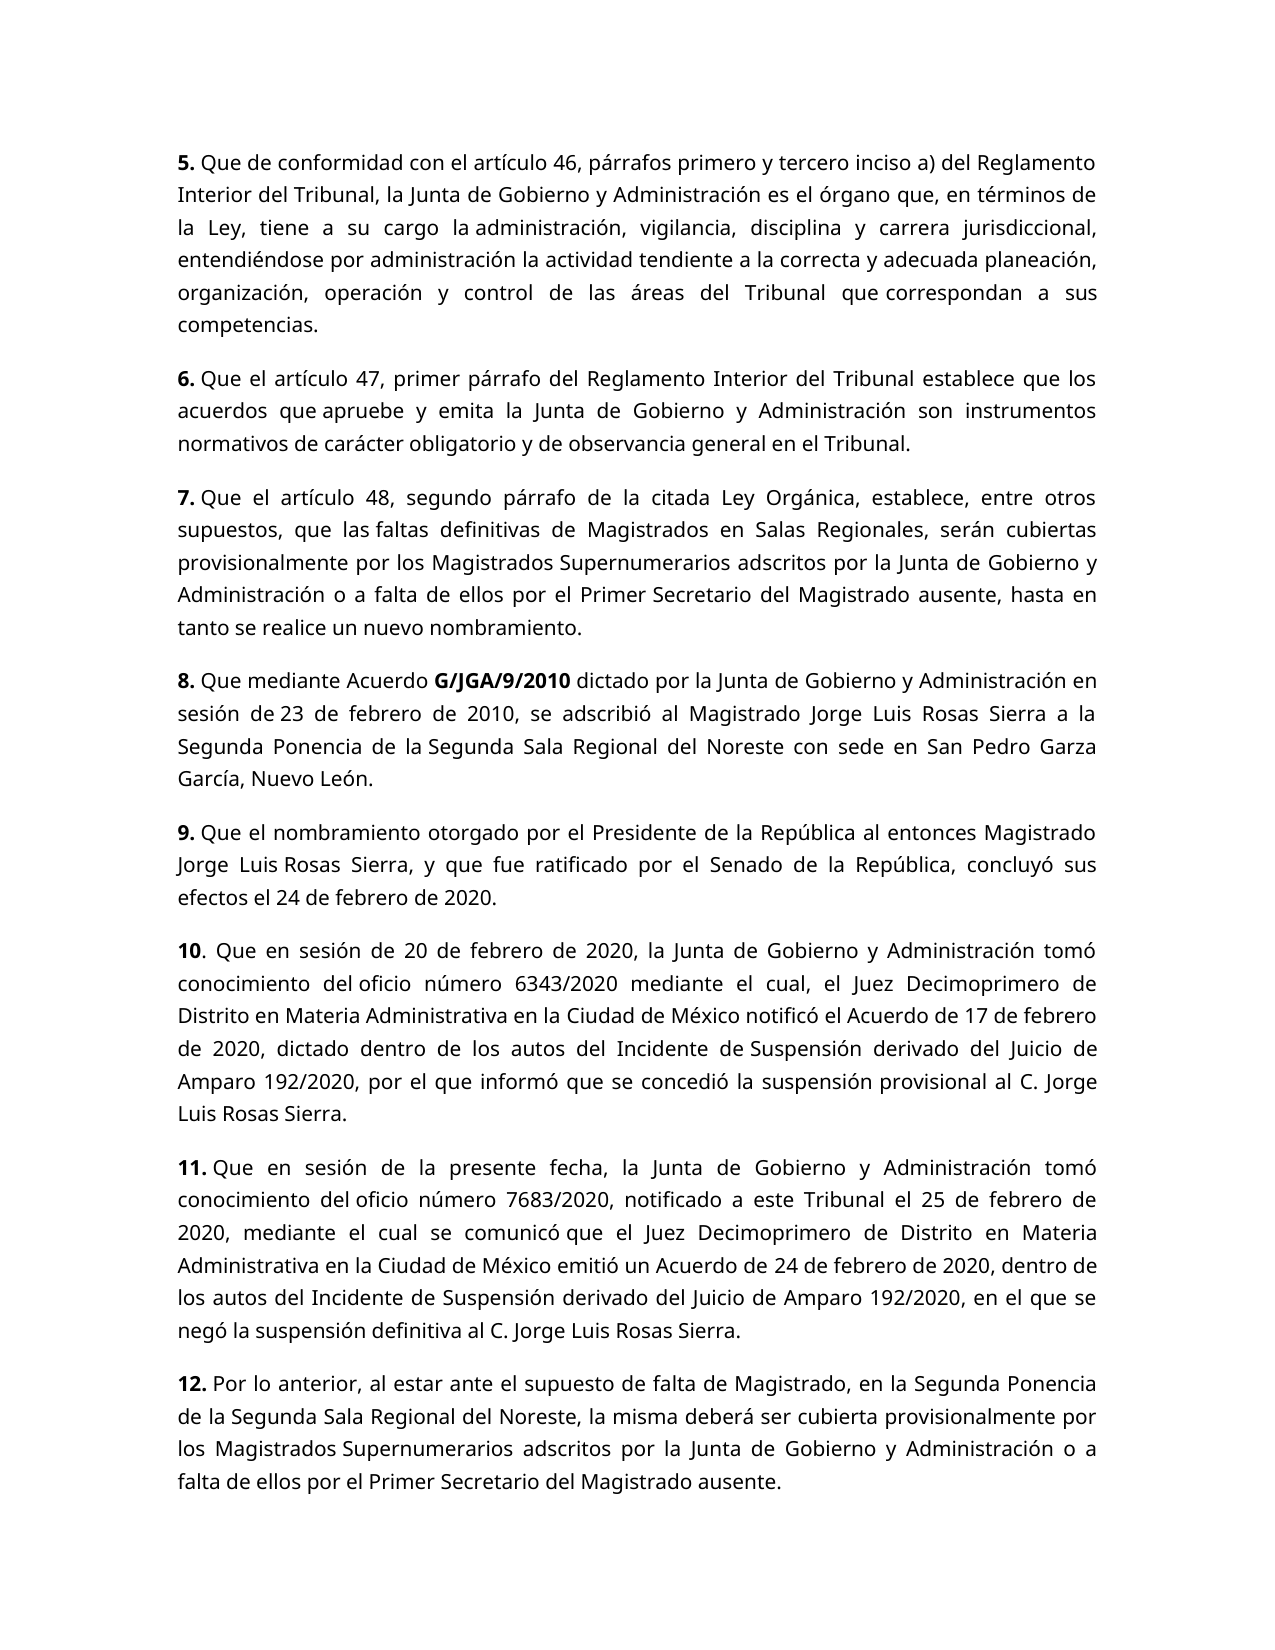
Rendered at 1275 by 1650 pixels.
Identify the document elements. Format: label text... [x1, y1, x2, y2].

text 6. Que el artículo 47, primer párrafo del Reglamento Interior del Tribunal establece que los acuerdos que apruebe y emita la Junta de Gobierno y Administración son instrumentos normativos de carácter obligatorio y de observancia general en el Tribunal. [177, 364, 1098, 458]
text 5. Que de conformidad con el artículo 46, párrafos primero y tercero inciso a) del Reglamento Interior del Tribunal, la Junta de Gobierno y Administración es el órgano que, en términos de la Ley, tiene a su cargo la administración, vigilancia, disciplina y carrera jurisdiccional, entendiéndose por administración la actividad tendiente a la correcta y adecuada planeación, organización, operación y control de las áreas del Tribunal que correspondan a sus competencias. [177, 148, 1098, 339]
text 9. Que el nombramiento otorgado por el Presidente de la República al entonces Magistrado Jorge Luis Rosas Sierra, y que fue ratificado por el Senado de la República, concluyó sus efectos el 24 de febrero de 2020. [177, 818, 1098, 911]
text 12. Por lo anterior, al estar ante el supuesto de falta de Magistrado, en la Segunda Ponencia de la Segunda Sala Regional del Noreste, la misma deberá ser cubierta provisionalmente por los Magistrados Supernumerarios adscritos por la Junta de Gobierno y Administración o a falta de ellos por el Primer Secretario del Magistrado ausente. [177, 1369, 1098, 1496]
text 10. Que en sesión de 20 de febrero de 2020, la Junta de Gobierno y Administración tomó conocimiento del oficio número 6343/2020 mediante el cual, el Juez Decimoprimero de Distrito en Materia Administrativa en la Ciudad de México notificó el Acuerdo de 17 de febrero de 2020, dictado dentro de los autos del Incidente de Suspensión derivado del Juicio de Amparo 192/2020, por el que informó que se concedió la suspensión provisional al C. Jorge Luis Rosas Sierra. [177, 936, 1098, 1128]
text 8. Que mediante Acuerdo G/JGA/9/2010 dictado por la Junta de Gobierno y Administración en sesión de 23 de febrero de 2010, se adscribió al Magistrado Jorge Luis Rosas Sierra a la Segunda Ponencia de la Segunda Sala Regional del Noreste con sede en San Pedro Garza García, Nuevo León. [177, 667, 1098, 793]
text 11. Que en sesión de la presente fecha, la Junta de Gobierno y Administración tomó conocimiento del oficio número 7683/2020, notificado a este Tribunal el 25 de febrero de 2020, mediante el cual se comunicó que el Juez Decimoprimero de Distrito en Materia Administrativa en la Ciudad de México emitió un Acuerdo de 24 de febrero de 2020, dentro de los autos del Incidente de Suspensión derivado del Juicio de Amparo 192/2020, en el que se negó la suspensión definitiva al C. Jorge Luis Rosas Sierra. [177, 1153, 1098, 1344]
text 7. Que el artículo 48, segundo párrafo de la citada Ley Orgánica, establece, entre otros supuestos, que las faltas definitivas de Magistrados en Salas Regionales, serán cubiertas provisionalmente por los Magistrados Supernumerarios adscritos por la Junta de Gobierno y Administración o a falta de ellos por el Primer Secretario del Magistrado ausente, hasta en tanto se realice un nuevo nombramiento. [177, 483, 1098, 642]
